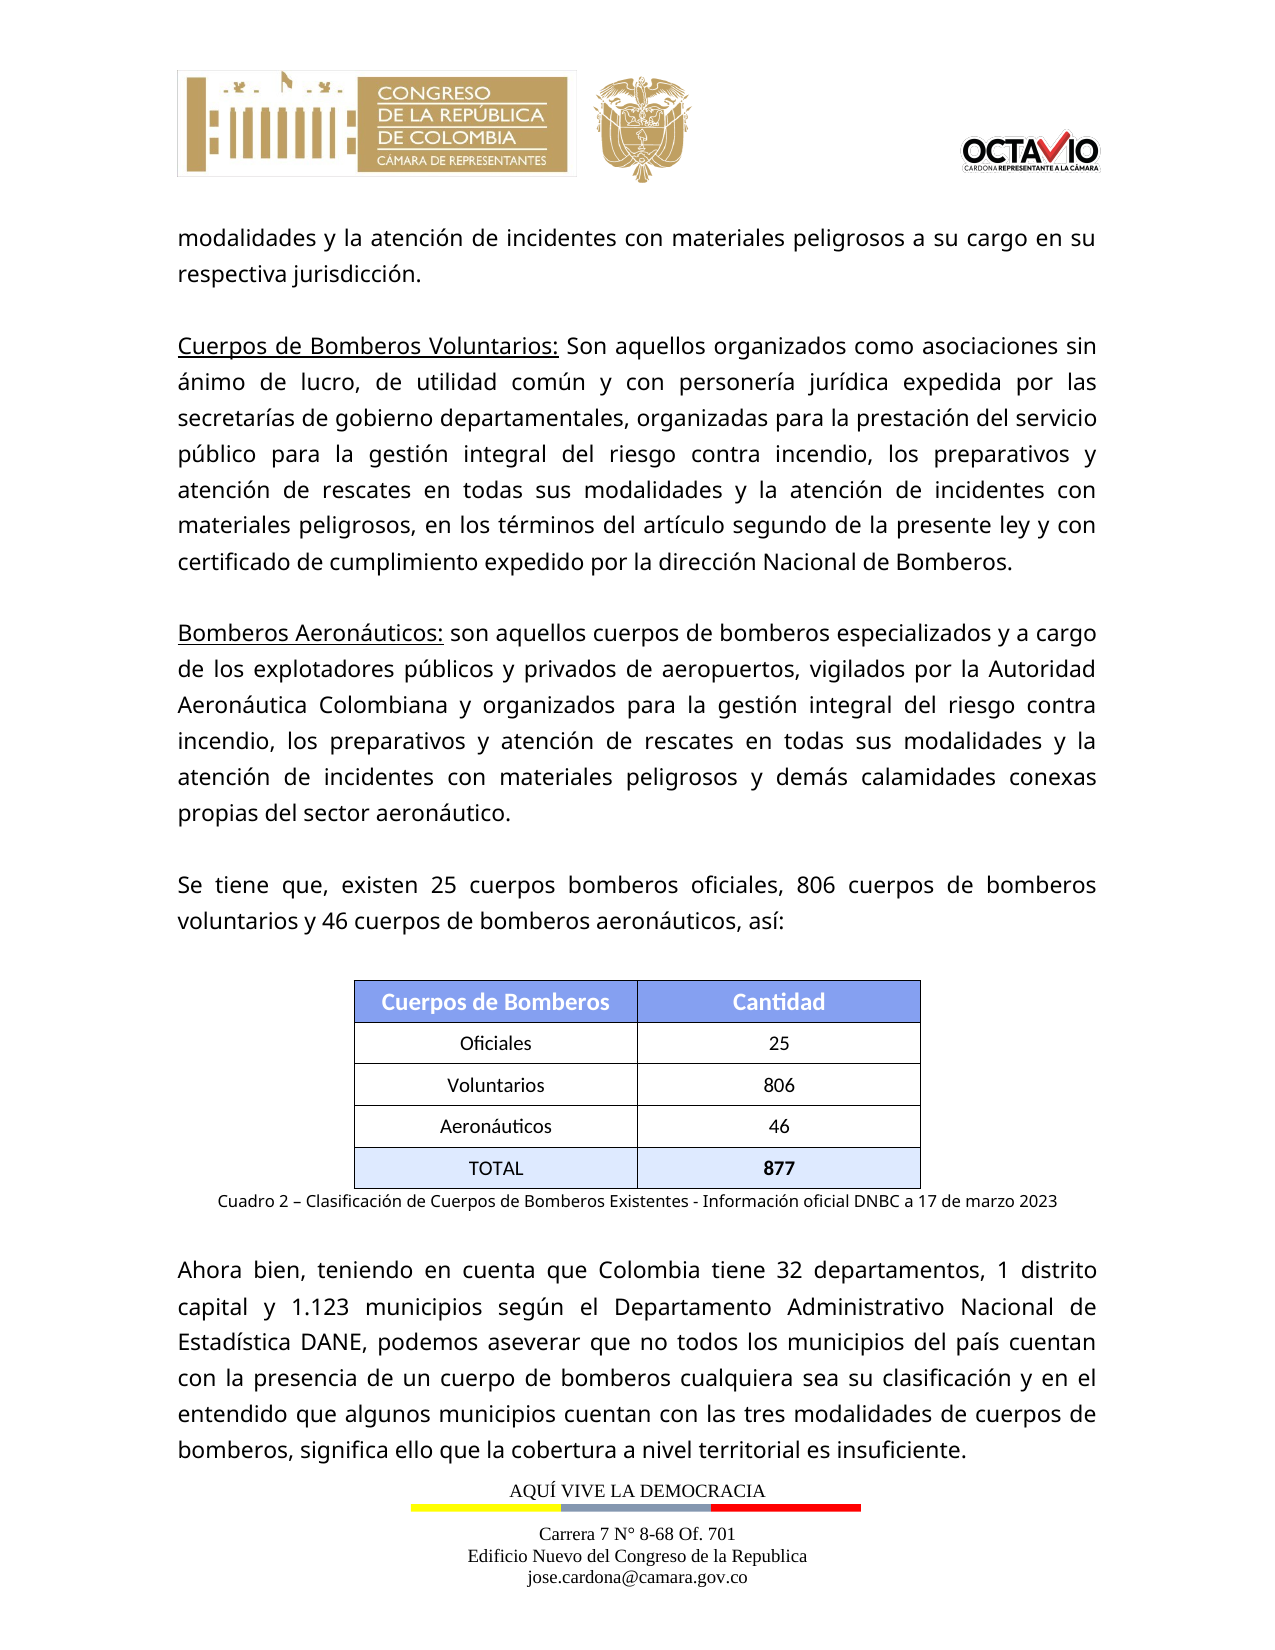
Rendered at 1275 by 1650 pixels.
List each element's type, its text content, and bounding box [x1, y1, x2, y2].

table_cell 806 [638, 1064, 920, 1105]
table_cell Aeronáuticos [355, 1106, 637, 1147]
text Cuadro 2 – Clasificación de Cuerpos de Bomberos Existentes - Información oficial DNBC a 17 de marzo 2023 [177, 1189, 1098, 1212]
text Ahora bien, teniendo en cuenta que Colombia tiene 32 departamentos, 1 distrito capital y 1.123 municipios según el Departamento Administrativo Nacional de Estadística DANE, podemos aseverar que no todos los municipios del país cuentan con la presencia de un cuerpo de bomberos cualquiera sea su clasificación y en el entendido que algunos municipios cuentan con las tres modalidades de cuerpos de bomberos, significa ello que la cobertura a nivel territorial es insuficiente. [177, 1254, 1098, 1465]
picture [177, 63, 709, 195]
table_cell 877 [638, 1148, 920, 1188]
table_header Cuerpos de Bomberos [355, 981, 637, 1022]
table_cell TOTAL [355, 1148, 637, 1188]
text Se tiene que, existen 25 cuerpos bomberos oficiales, 806 cuerpos de bomberos voluntarios y 46 cuerpos de bomberos aeronáuticos, así: [177, 869, 1098, 936]
table_header Cantidad [638, 981, 920, 1022]
table_cell Oficiales [355, 1023, 637, 1063]
text Bomberos Aeronáuticos: son aquellos cuerpos de bomberos especializados y a cargo de los explotadores públicos y privados de aeropuertos, vigilados por la Autoridad Aeronáutica Colombiana y organizados para la gestión integral del riesgo contra incendio, los preparativos y atención de rescates en todas sus modalidades y la atención de incidentes con materiales peligrosos y demás calamidades conexas propias del sector aeronáutico. [177, 617, 1098, 828]
table_cell 25 [638, 1023, 920, 1063]
table_cell Voluntarios [355, 1064, 637, 1105]
table_cell 46 [638, 1106, 920, 1147]
text Cuerpos de Bomberos Voluntarios: Son aquellos organizados como asociaciones sin ánimo de lucro, de utilidad común y con personería jurídica expedida por las secretarías de gobierno departamentales, organizadas para la prestación del servicio público para la gestión integral del riesgo contra incendio, los preparativos y atención de rescates en todas sus modalidades y la atención de incidentes con materiales peligrosos, en los términos del artículo segundo de la presente ley y con certificado de cumplimiento expedido por la dirección Nacional de Bomberos. [177, 330, 1098, 577]
picture [953, 124, 1108, 188]
